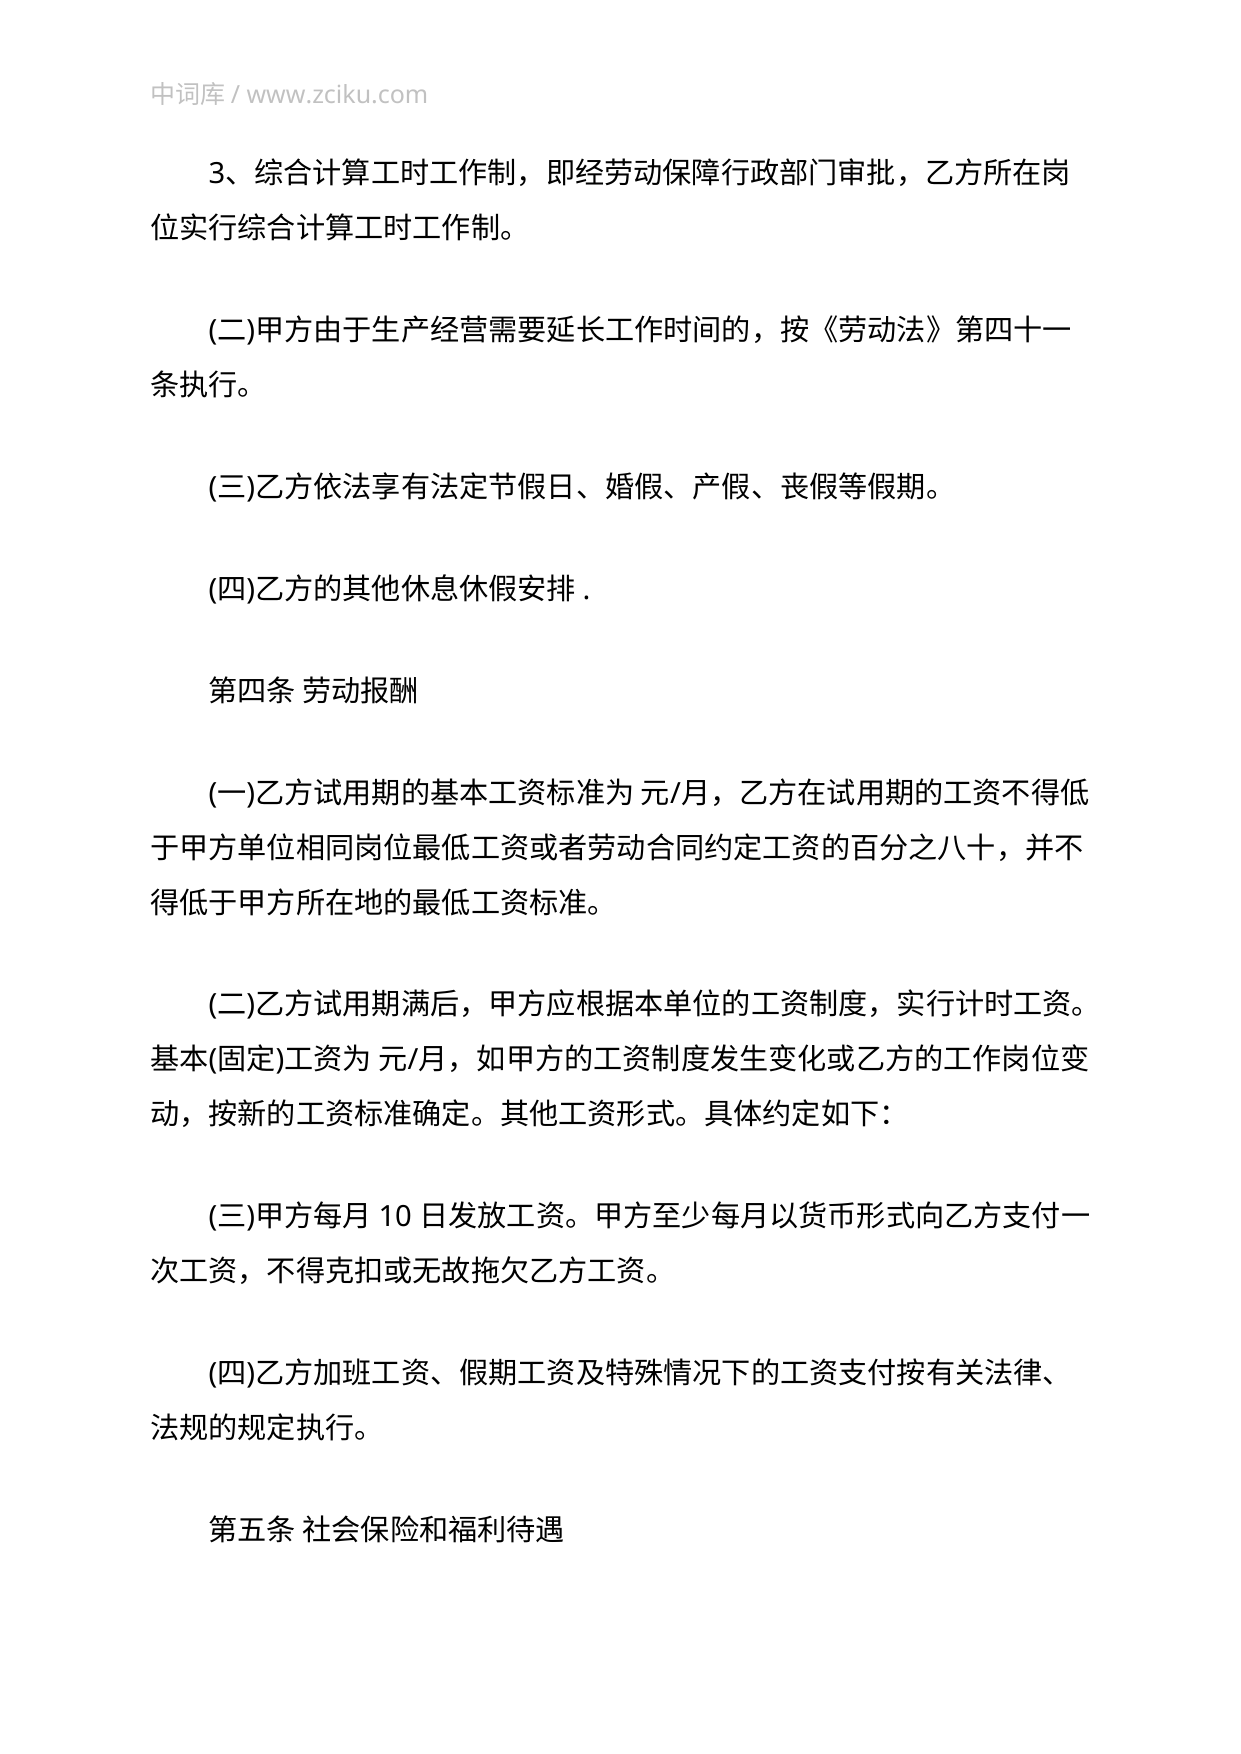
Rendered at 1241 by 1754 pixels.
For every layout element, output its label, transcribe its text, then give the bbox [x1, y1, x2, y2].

text (二)甲方由于生产经营需要延长工作时间的，按《劳动法》第四十一条执行。 [150, 307, 1090, 404]
text (四)乙方加班工资、假期工资及特殊情况下的工资支付按有关法律、法规的规定执行。 [150, 1349, 1090, 1447]
text (四)乙方的其他休息休假安排 . [150, 566, 1090, 608]
text (三)甲方每月 10 日发放工资。甲方至少每月以货币形式向乙方支付一次工资，不得克扣或无故拖欠乙方工资。 [150, 1193, 1090, 1290]
text (一)乙方试用期的基本工资标准为 元/月，乙方在试用期的工资不得低于甲方单位相同岗位最低工资或者劳动合同约定工资的百分之八十，并不得低于甲方所在地的最低工资标准。 [150, 769, 1090, 921]
text (三)乙方依法享有法定节假日、婚假、产假、丧假等假期。 [150, 463, 1090, 506]
text 3、综合计算工时工作制，即经劳动保障行政部门审批，乙方所在岗位实行综合计算工时工作制。 [150, 150, 1090, 247]
text (二)乙方试用期满后，甲方应根据本单位的工资制度，实行计时工资。基本(固定)工资为 元/月，如甲方的工资制度发生变化或乙方的工作岗位变动，按新的工资标准确定。其他工资形式。具体约定如下： [150, 981, 1090, 1133]
text 第四条 劳动报酬 [150, 667, 1090, 710]
text 第五条 社会保险和福利待遇 [150, 1506, 1090, 1548]
